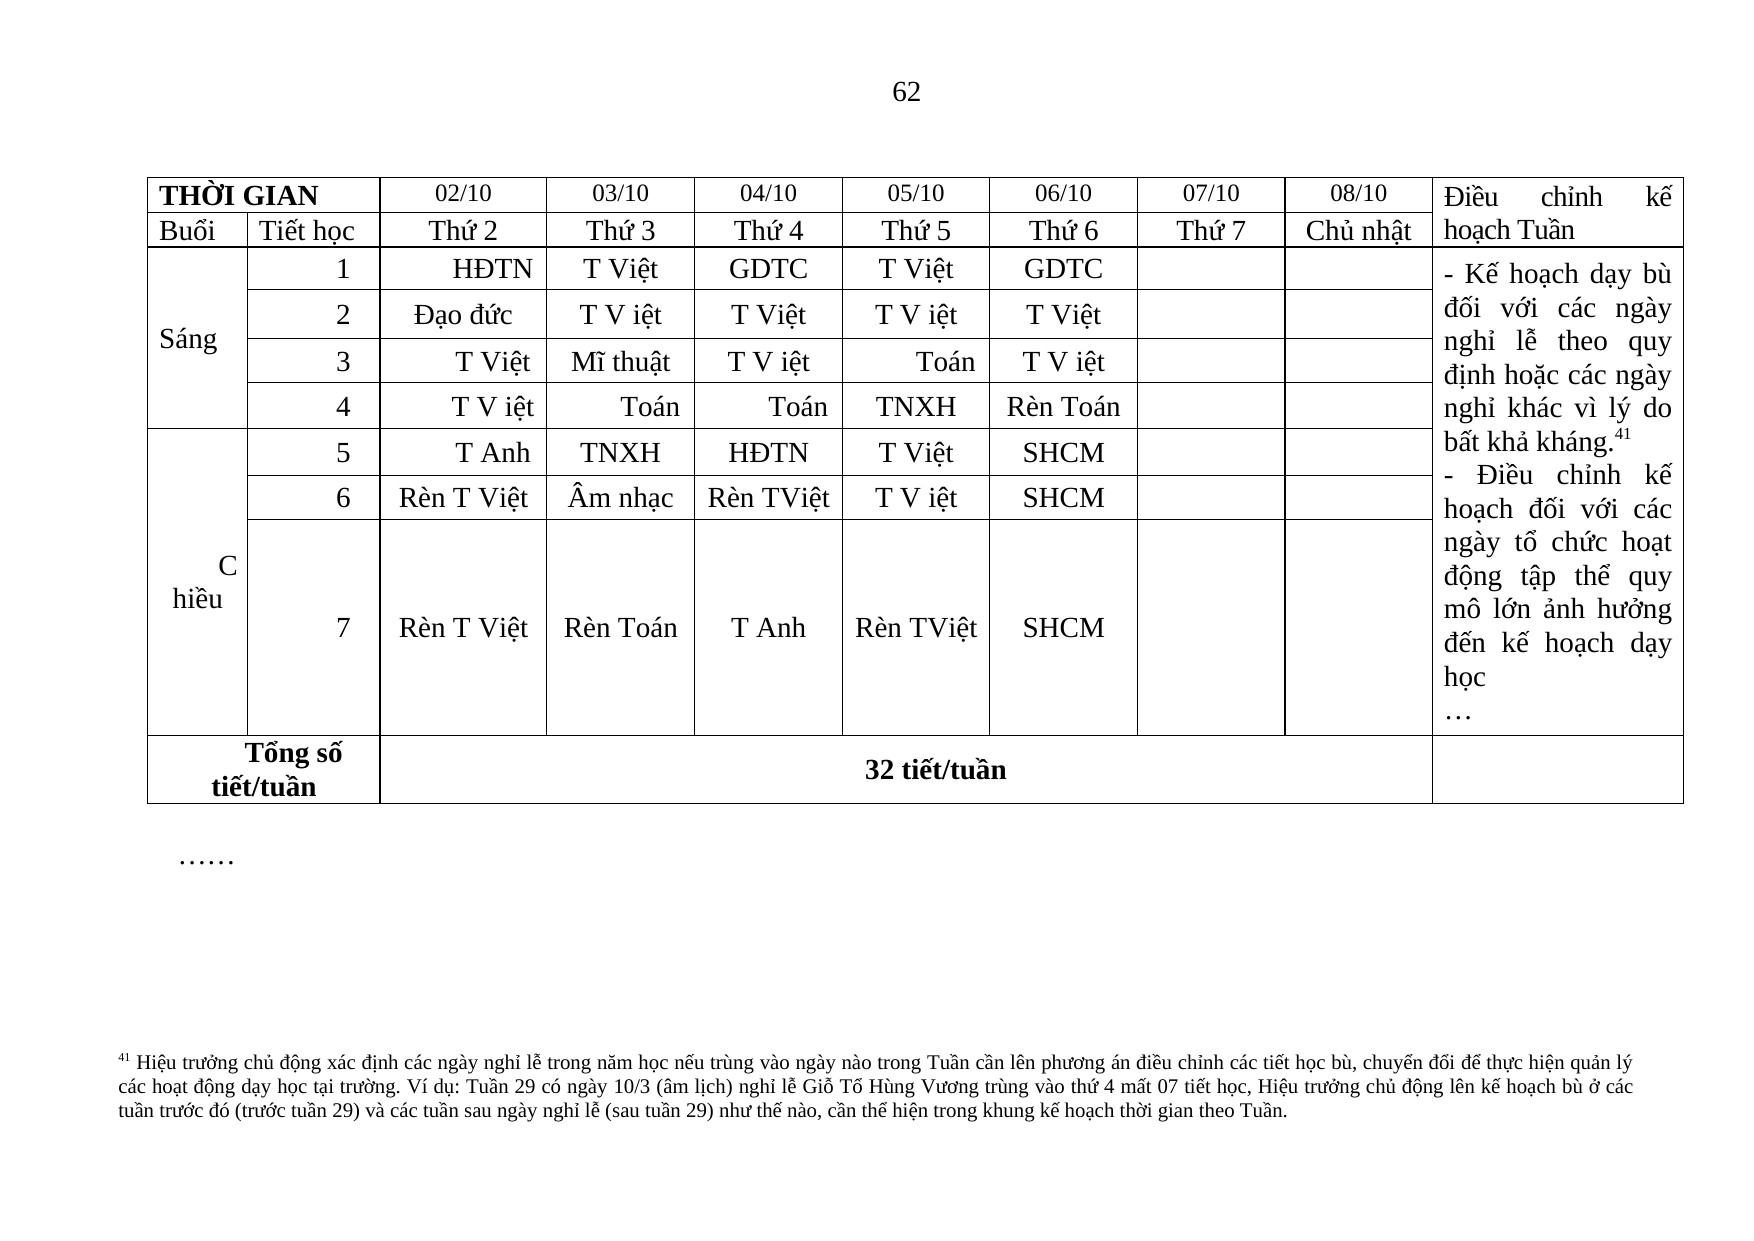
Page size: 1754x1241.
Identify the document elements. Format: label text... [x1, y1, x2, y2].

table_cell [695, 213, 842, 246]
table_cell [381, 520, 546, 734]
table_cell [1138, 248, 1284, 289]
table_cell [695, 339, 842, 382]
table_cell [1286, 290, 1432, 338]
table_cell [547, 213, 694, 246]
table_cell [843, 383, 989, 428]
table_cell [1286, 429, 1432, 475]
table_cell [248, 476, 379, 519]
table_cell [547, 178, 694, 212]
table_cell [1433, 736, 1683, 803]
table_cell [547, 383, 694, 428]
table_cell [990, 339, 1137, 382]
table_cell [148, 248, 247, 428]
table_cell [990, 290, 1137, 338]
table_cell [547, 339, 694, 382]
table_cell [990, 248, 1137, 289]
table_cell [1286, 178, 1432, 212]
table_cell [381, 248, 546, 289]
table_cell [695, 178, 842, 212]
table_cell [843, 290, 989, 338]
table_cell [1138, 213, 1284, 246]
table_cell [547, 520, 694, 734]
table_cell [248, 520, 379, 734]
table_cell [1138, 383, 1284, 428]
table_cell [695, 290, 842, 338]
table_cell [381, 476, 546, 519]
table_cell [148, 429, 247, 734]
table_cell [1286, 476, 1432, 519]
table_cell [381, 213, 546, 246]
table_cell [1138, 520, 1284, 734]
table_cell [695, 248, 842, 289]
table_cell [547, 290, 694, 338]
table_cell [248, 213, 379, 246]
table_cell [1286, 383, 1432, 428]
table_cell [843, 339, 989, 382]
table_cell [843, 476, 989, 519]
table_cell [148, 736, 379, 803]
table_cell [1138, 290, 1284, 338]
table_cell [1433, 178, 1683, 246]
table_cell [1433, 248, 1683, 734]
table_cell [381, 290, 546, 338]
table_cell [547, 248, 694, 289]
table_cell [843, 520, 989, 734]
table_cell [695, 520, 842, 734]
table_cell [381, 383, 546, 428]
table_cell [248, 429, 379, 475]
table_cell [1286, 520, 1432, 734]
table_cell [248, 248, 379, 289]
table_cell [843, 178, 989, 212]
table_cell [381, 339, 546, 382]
text …… [118, 837, 1636, 871]
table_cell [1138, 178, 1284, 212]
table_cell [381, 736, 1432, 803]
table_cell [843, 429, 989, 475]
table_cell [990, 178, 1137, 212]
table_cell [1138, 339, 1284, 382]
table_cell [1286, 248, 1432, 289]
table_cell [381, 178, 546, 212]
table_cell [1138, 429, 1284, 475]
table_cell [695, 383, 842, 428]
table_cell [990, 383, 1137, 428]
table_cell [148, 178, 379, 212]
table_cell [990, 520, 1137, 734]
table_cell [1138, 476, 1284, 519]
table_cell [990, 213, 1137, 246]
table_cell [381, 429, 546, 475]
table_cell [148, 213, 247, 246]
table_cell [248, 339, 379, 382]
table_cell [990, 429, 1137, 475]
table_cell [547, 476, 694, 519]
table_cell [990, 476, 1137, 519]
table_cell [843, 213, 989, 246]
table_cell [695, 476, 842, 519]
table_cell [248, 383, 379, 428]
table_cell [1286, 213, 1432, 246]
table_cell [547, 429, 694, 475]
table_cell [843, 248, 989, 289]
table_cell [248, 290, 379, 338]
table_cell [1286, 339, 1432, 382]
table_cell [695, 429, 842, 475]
